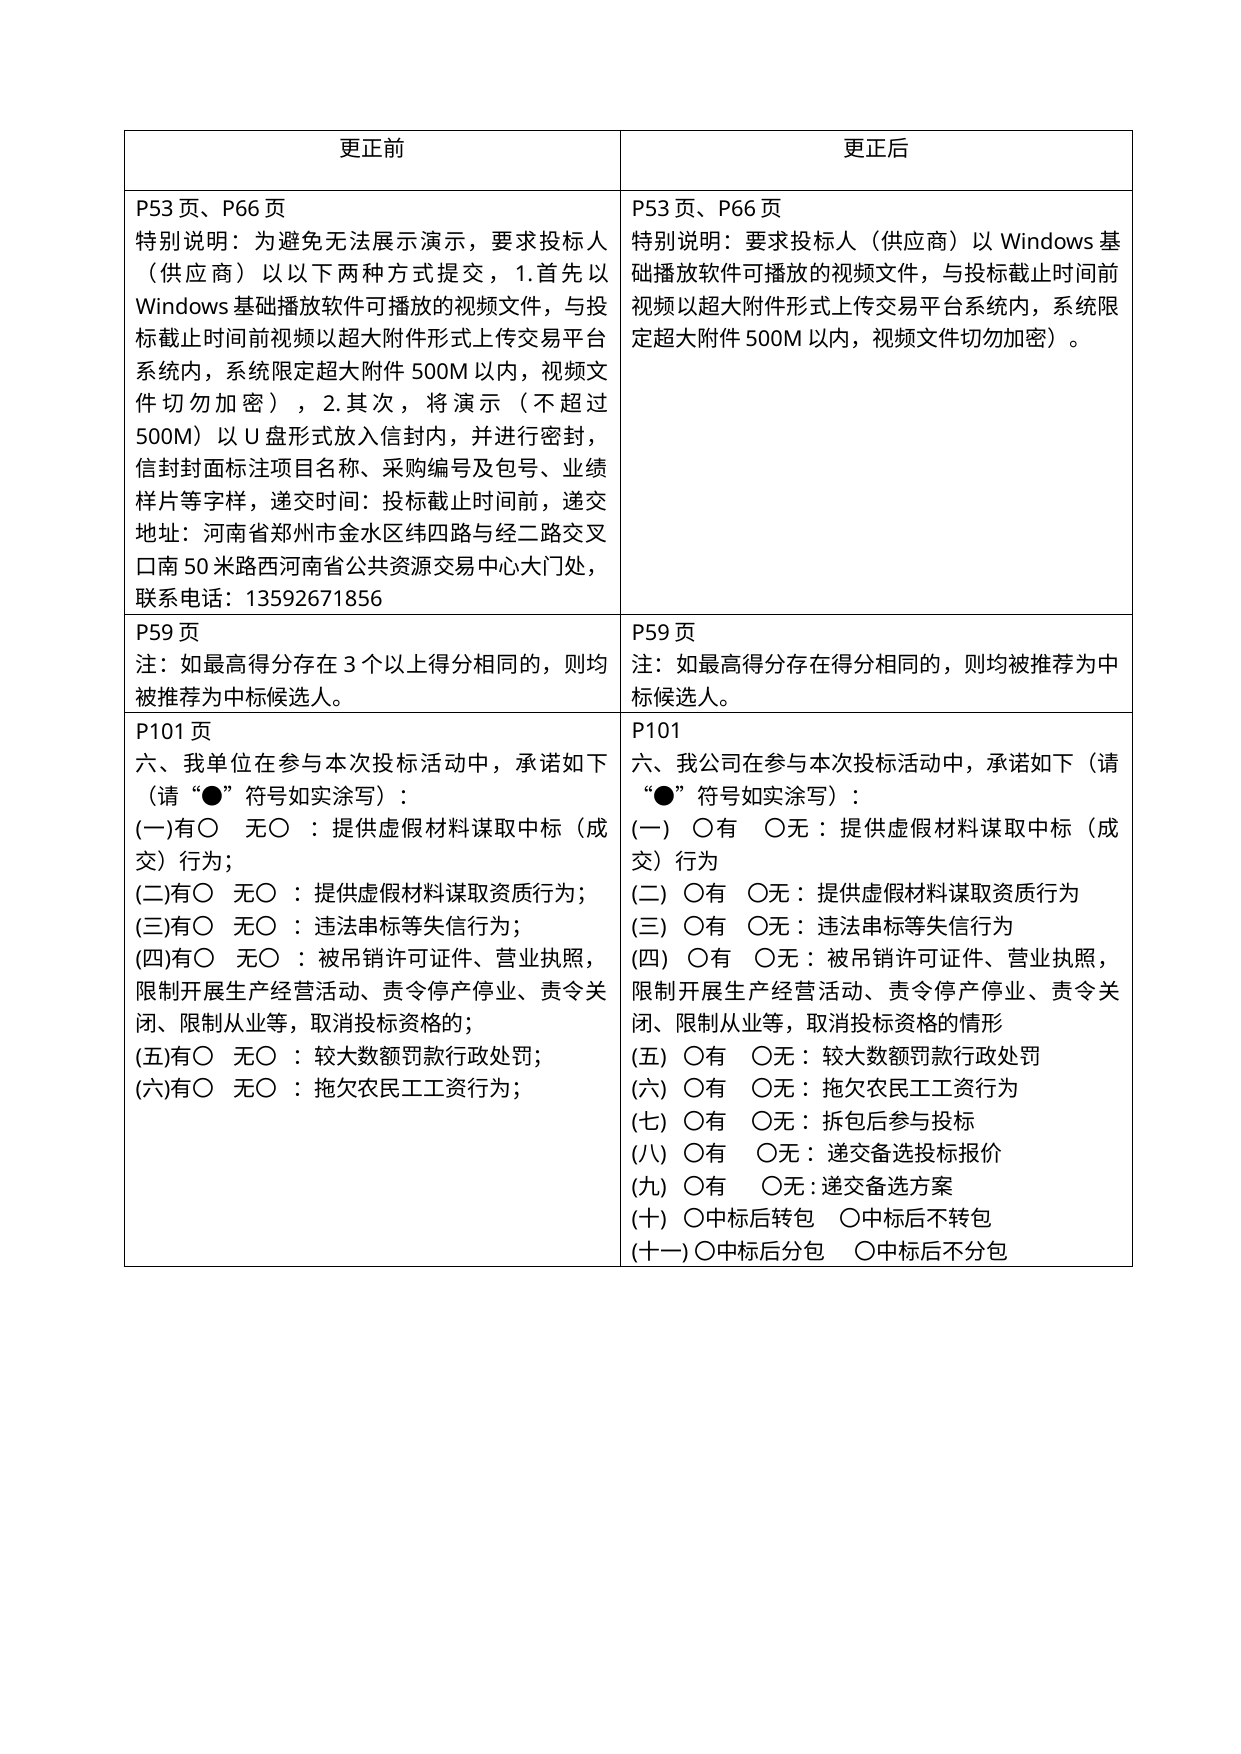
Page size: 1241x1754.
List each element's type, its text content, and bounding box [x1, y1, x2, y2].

table_cell P59页 注：如最高得分存在得分相同的，则均被推荐为中标候选人。 [621, 615, 1132, 712]
table_cell P53页、P66页 特别说明：要求投标人（供应商）以Windows基础播放软件可播放的视频文件，与投标截止时间前视频以超大附件形式上传交易平台系统内，系统限定超大附件500M以内，视频文件切勿加密）。 [621, 191, 1132, 613]
table_cell P101页 六、我单位在参与本次投标活动中，承诺如下（请“●”符号如实涂写）： (一)有〇 无〇 ：提供虚假材料谋取中标（成交）行为； (二)有〇 无〇 ：提供虚假材料谋取资质行为； (三)有〇 无〇 ：违法串标等失信行为； (四)有〇 无〇 ：被吊销许可证件、营业执照，限制开展生产经营活动、责令停产停业、责令关闭、限制从业等，取消投标资格的； (五)有〇 无〇 ：较大数额罚款行政处罚； (六)有〇 无〇 ：拖欠农民工工资行为； [125, 713, 620, 1266]
table_header 更正前 [125, 131, 620, 190]
table_cell P59页 注：如最高得分存在3个以上得分相同的，则均被推荐为中标候选人。 [125, 615, 620, 712]
table_header 更正后 [621, 131, 1132, 190]
table_cell P53页、P66页 特别说明：为避免无法展示演示，要求投标人（供应商）以以下两种方式提交，1.首先以Windows基础播放软件可播放的视频文件，与投标截止时间前视频以超大附件形式上传交易平台系统内，系统限定超大附件500M以内，视频文件切勿加密），2.其次，将演示（不超过500M）以U盘形式放入信封内，并进行密封，信封封面标注项目名称、采购编号及包号、业绩样片等字样，递交时间：投标截止时间前，递交地址：河南省郑州市金水区纬四路与经二路交叉口南50米路西河南省公共资源交易中心大门处，联系电话：13592671856 [125, 191, 620, 613]
table_cell P101 六、我公司在参与本次投标活动中，承诺如下（请“●”符号如实涂写）： (一) 〇有 〇无 ：提供虚假材料谋取中标（成交）行为 (二) 〇有 〇无 ：提供虚假材料谋取资质行为 (三) 〇有 〇无 ：违法串标等失信行为 (四) 〇有 〇无 ：被吊销许可证件、营业执照，限制开展生产经营活动、责令停产停业、责令关闭、限制从业等，取消投标资格的情形 (五) 〇有 〇无 ：较大数额罚款行政处罚 (六) 〇有 〇无 ：拖欠农民工工资行为 (七) 〇有 〇无 ：拆包后参与投标 (八) 〇有 〇无 ：递交备选投标报价 (九) 〇有 〇无 : 递交备选方案 (十) 〇中标后转包 〇中标后不转包 (十一) 〇中标后分包 〇中标后不分包 [621, 713, 1132, 1266]
